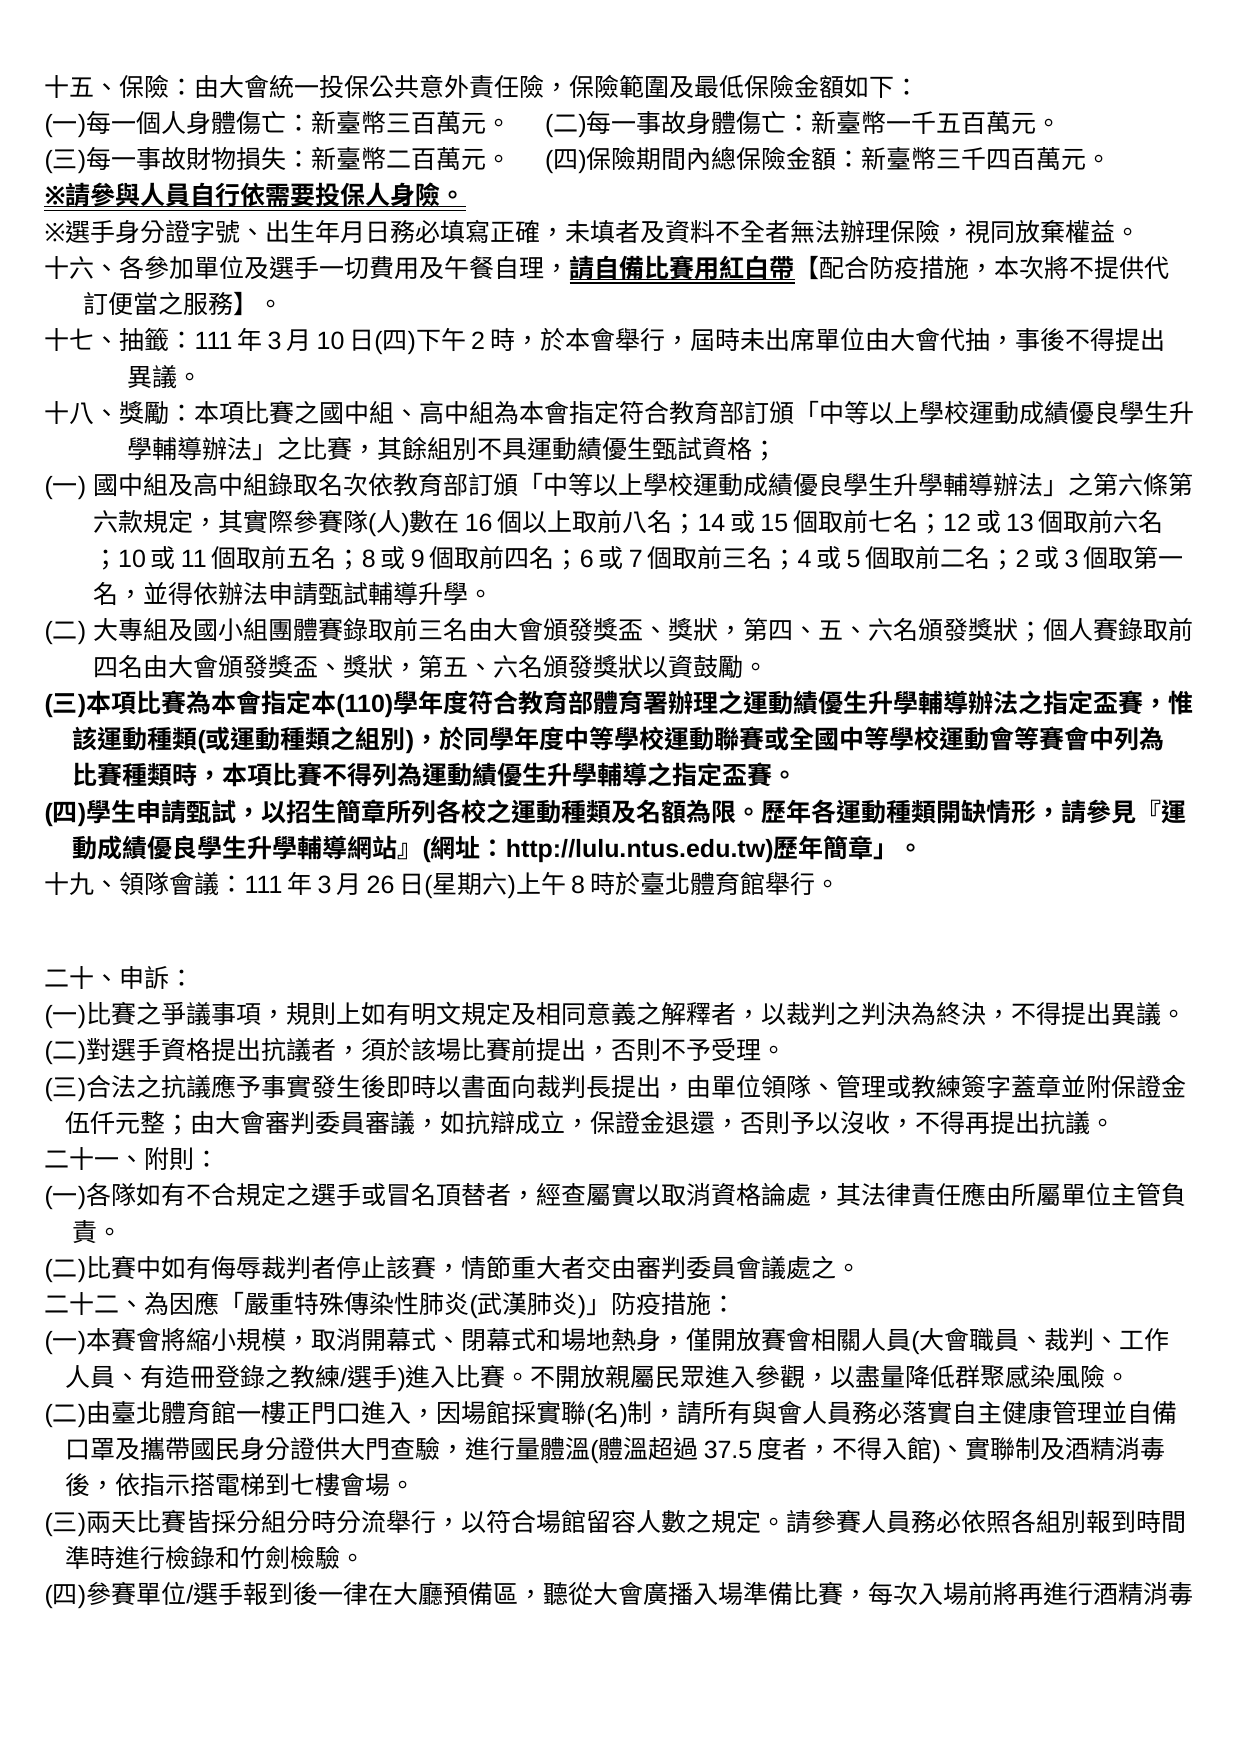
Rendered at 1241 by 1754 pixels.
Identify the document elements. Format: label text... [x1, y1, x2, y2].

text (三)兩天比賽皆採分組分時分流舉行，以符合場館留容人數之規定。請參賽人員務必依照各組別報到時間 [44, 1502, 1196, 1538]
text 二十一、附則： [44, 1139, 1196, 1176]
text (四)學生申請甄試，以招生簡章所列各校之運動種類及名額為限。歷年各運動種類開缺情形，請參見『運 [44, 792, 1196, 828]
text 二十二、為因應「嚴重特殊傳染性肺炎(武漢肺炎)」防疫措施： [44, 1284, 1196, 1321]
text 學輔導辦法」之比賽，其餘組別不具運動績優生甄試資格； [44, 429, 1196, 466]
text 訂便當之服務】。 [44, 284, 1196, 321]
text (一)各隊如有不合規定之選手或冒名頂替者，經查屬實以取消資格論處，其法律責任應由所屬單位主管負 [44, 1176, 1196, 1212]
text 該運動種類(或運動種類之組別)，於同學年度中等學校運動聯賽或全國中等學校運動會等賽會中列為 [44, 719, 1196, 756]
text 十九、領隊會議：111年3月26日(星期六)上午8時於臺北體育館舉行。 [44, 864, 1196, 901]
text (三)本項比賽為本會指定本(110)學年度符合教育部體育署辦理之運動績優生升學輔導辦法之指定盃賽，惟 [44, 683, 1196, 719]
text (一)每一個人身體傷亡：新臺幣三百萬元。 (二)每一事故身體傷亡：新臺幣一千五百萬元。 [44, 103, 1196, 139]
text 人員、有造冊登錄之教練/選手)進入比賽。不開放親屬民眾進入參觀，以盡量降低群聚感染風險。 [44, 1357, 1196, 1393]
text 後，依指示搭電梯到七樓會場。 [44, 1466, 1196, 1502]
text ※請參與人員自行依需要投保人身險。 [44, 176, 1196, 212]
text 十七、抽籤：111年3月10日(四)下午2時，於本會舉行，屆時未出席單位由大會代抽，事後不得提出 [44, 321, 1196, 357]
text 伍仟元整；由大會審判委員審議，如抗辯成立，保證金退還，否則予以沒收，不得再提出抗議。 [44, 1103, 1196, 1139]
text (三)合法之抗議應予事實發生後即時以書面向裁判長提出，由單位領隊、管理或教練簽字蓋章並附保證金 [44, 1067, 1196, 1103]
text 十六、各參加單位及選手一切費用及午餐自理，請自備比賽用紅白帶【配合防疫措施，本次將不提供代 [44, 248, 1196, 284]
text (二)由臺北體育館一樓正門口進入，因場館採實聯(名)制，請所有與會人員務必落實自主健康管理並自備 [44, 1393, 1196, 1429]
text ※選手身分證字號、出生年月日務必填寫正確，未填者及資料不全者無法辦理保險，視同放棄權益。 [44, 212, 1196, 248]
text 口罩及攜帶國民身分證供大門查驗，進行量體溫(體溫超過37.5度者，不得入館)、實聯制及酒精消毒 [44, 1429, 1196, 1466]
text 動成績優良學生升學輔導網站』(網址：http://lulu.ntus.edu.tw)歷年簡章」。 [44, 828, 1196, 864]
text 責。 [44, 1212, 1196, 1248]
text 異議。 [44, 357, 1196, 393]
text 十八、獎勵：本項比賽之國中組、高中組為本會指定符合教育部訂頒「中等以上學校運動成績優良學生升 [44, 393, 1196, 429]
text (二)對選手資格提出抗議者，須於該場比賽前提出，否則不予受理。 [44, 1031, 1196, 1067]
text (二)比賽中如有侮辱裁判者停止該賽，情節重大者交由審判委員會議處之。 [44, 1248, 1196, 1284]
text ；10或11個取前五名；8或9個取前四名；6或7個取前三名；4或5個取前二名；2或3個取第一名，並得依辦法申請甄試輔導升學。 [93, 538, 1196, 611]
text 二十、申訴： [44, 958, 1196, 994]
text 準時進行檢錄和竹劍檢驗。 [44, 1538, 1196, 1574]
text (一)比賽之爭議事項，規則上如有明文規定及相同意義之解釋者，以裁判之判決為終決，不得提出異議。 [44, 994, 1196, 1031]
text (一)本賽會將縮小規模，取消開幕式、閉幕式和場地熱身，僅開放賽會相關人員(大會職員、裁判、工作 [44, 1321, 1196, 1357]
list 國中組及高中組錄取名次依教育部訂頒「中等以上學校運動成績優良學生升學輔導辦法」之第六條第六款規定，其實際參賽隊(人)數在16個以上取前八名；14或15個取前七名；12或13個取前六名 [44, 466, 1196, 538]
text (三)每一事故財物損失：新臺幣二百萬元。 (四)保險期間內總保險金額：新臺幣三千四百萬元。 [44, 139, 1196, 176]
text 十五、保險：由大會統一投保公共意外責任險，保險範圍及最低保險金額如下： [44, 67, 1196, 103]
text 比賽種類時，本項比賽不得列為運動績優生升學輔導之指定盃賽。 [44, 756, 1196, 792]
list 大專組及國小組團體賽錄取前三名由大會頒發獎盃、獎狀，第四、五、六名頒發獎狀；個人賽錄取前四名由大會頒發獎盃、獎狀，第五、六名頒發獎狀以資鼓勵。 [44, 611, 1196, 683]
text (四)參賽單位/選手報到後一律在大廳預備區，聽從大會廣播入場準備比賽，每次入場前將再進行酒精消毒 [44, 1574, 1196, 1611]
